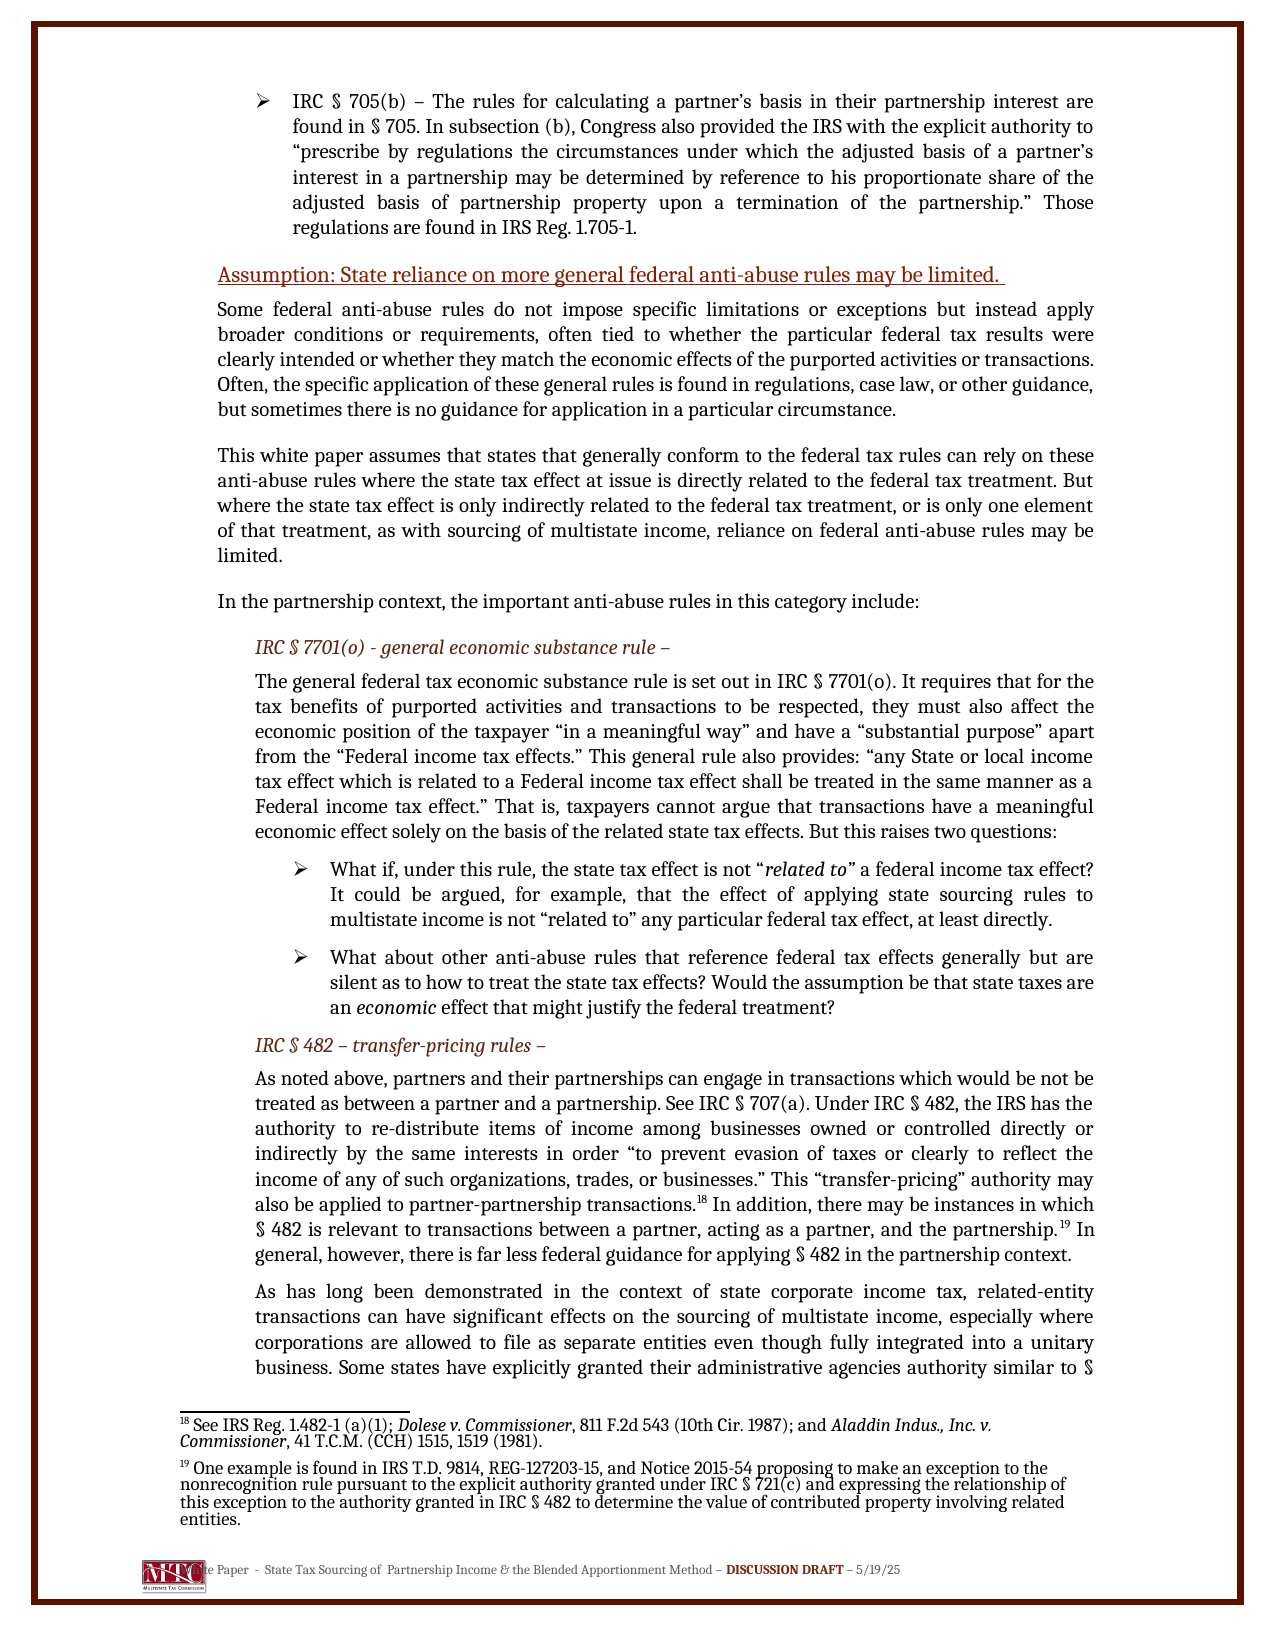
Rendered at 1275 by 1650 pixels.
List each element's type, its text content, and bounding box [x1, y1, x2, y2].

list IRC § 705(b) – The rules for calculating a partner’s basis in their partnership interest are found in § 705. In subsection (b), Congress also provided the IRS with the explicit authority to “prescribe by regulations the circumstances under which the adjusted basis of a partner’s interest in a partnership may be determined by reference to his proportionate share of the adjusted basis of partnership property upon a termination of the partnership.” Those regulations are found in IRS Reg. 1.705-1. [255, 90, 1095, 239]
list What if, under this rule, the state tax effect is not “related to” a federal income tax effect? It could be argued, for example, that the effect of applying state sourcing rules to multistate income is not “related to” any particular federal tax effect, at least directly. [292, 858, 1095, 932]
subtitle IRC § 7701(o) - general economic substance rule – [255, 636, 1095, 660]
picture [141, 1559, 208, 1595]
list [255, 1280, 1095, 1379]
subtitle IRC § 482 – transfer-pricing rules – [255, 1033, 1095, 1057]
text This white paper assumes that states that generally conform to the federal tax rules can rely on these anti-abuse rules where the state tax effect at issue is directly related to the federal tax treatment. But where the state tax effect is only indirectly related to the federal tax treatment, or is only one element of that treatment, as with sourcing of multistate income, reliance on federal anti-abuse rules may be limited. [217, 444, 1095, 568]
list What about other anti-abuse rules that reference federal tax effects generally but are silent as to how to treat the state tax effects? Would the assumption be that state taxes are an economic effect that might justify the federal treatment? [292, 946, 1095, 1020]
subtitle Assumption: State reliance on more general federal anti-abuse rules may be limited. [217, 261, 1095, 288]
list As noted above, partners and their partnerships can engage in transactions which would be not be treated as between a partner and a partnership. See IRC § 707(a). Under IRC § 482, the IRS has the authority to re-distribute items of income among businesses owned or controlled directly or indirectly by the same interests in order “to prevent evasion of taxes or clearly to reflect the income of any of such organizations, trades, or businesses.” This “transfer-pricing” authority may also be applied to partner-partnership transactions. In addition, there may be instances in which § 482 is relevant to transactions between a partner, acting as a partner, and the partnership. In general, however, there is far less federal guidance for applying § 482 in the partnership context. [255, 1067, 1095, 1266]
text In the partnership context, the important anti-abuse rules in this category include: [217, 590, 1095, 614]
text The general federal tax economic substance rule is set out in IRC § 7701(o). It requires that for the tax benefits of purported activities and transactions to be respected, they must also affect the economic position of the taxpayer “in a meaningful way” and have a “substantial purpose” apart from the “Federal income tax effects.” This general rule also provides: “any State or local income tax effect which is related to a Federal income tax effect shall be treated in the same manner as a Federal income tax effect.” That is, taxpayers cannot argue that transactions have a meaningful economic effect solely on the basis of the related state tax effects. But this raises two questions: [255, 669, 1095, 844]
text Some federal anti-abuse rules do not impose specific limitations or exceptions but instead apply broader conditions or requirements, often tied to whether the particular federal tax results were clearly intended or whether they match the economic effects of the purported activities or transactions. Often, the specific application of these general rules is found in regulations, case law, or other guidance, but sometimes there is no guidance for application in a particular circumstance. [217, 297, 1095, 422]
